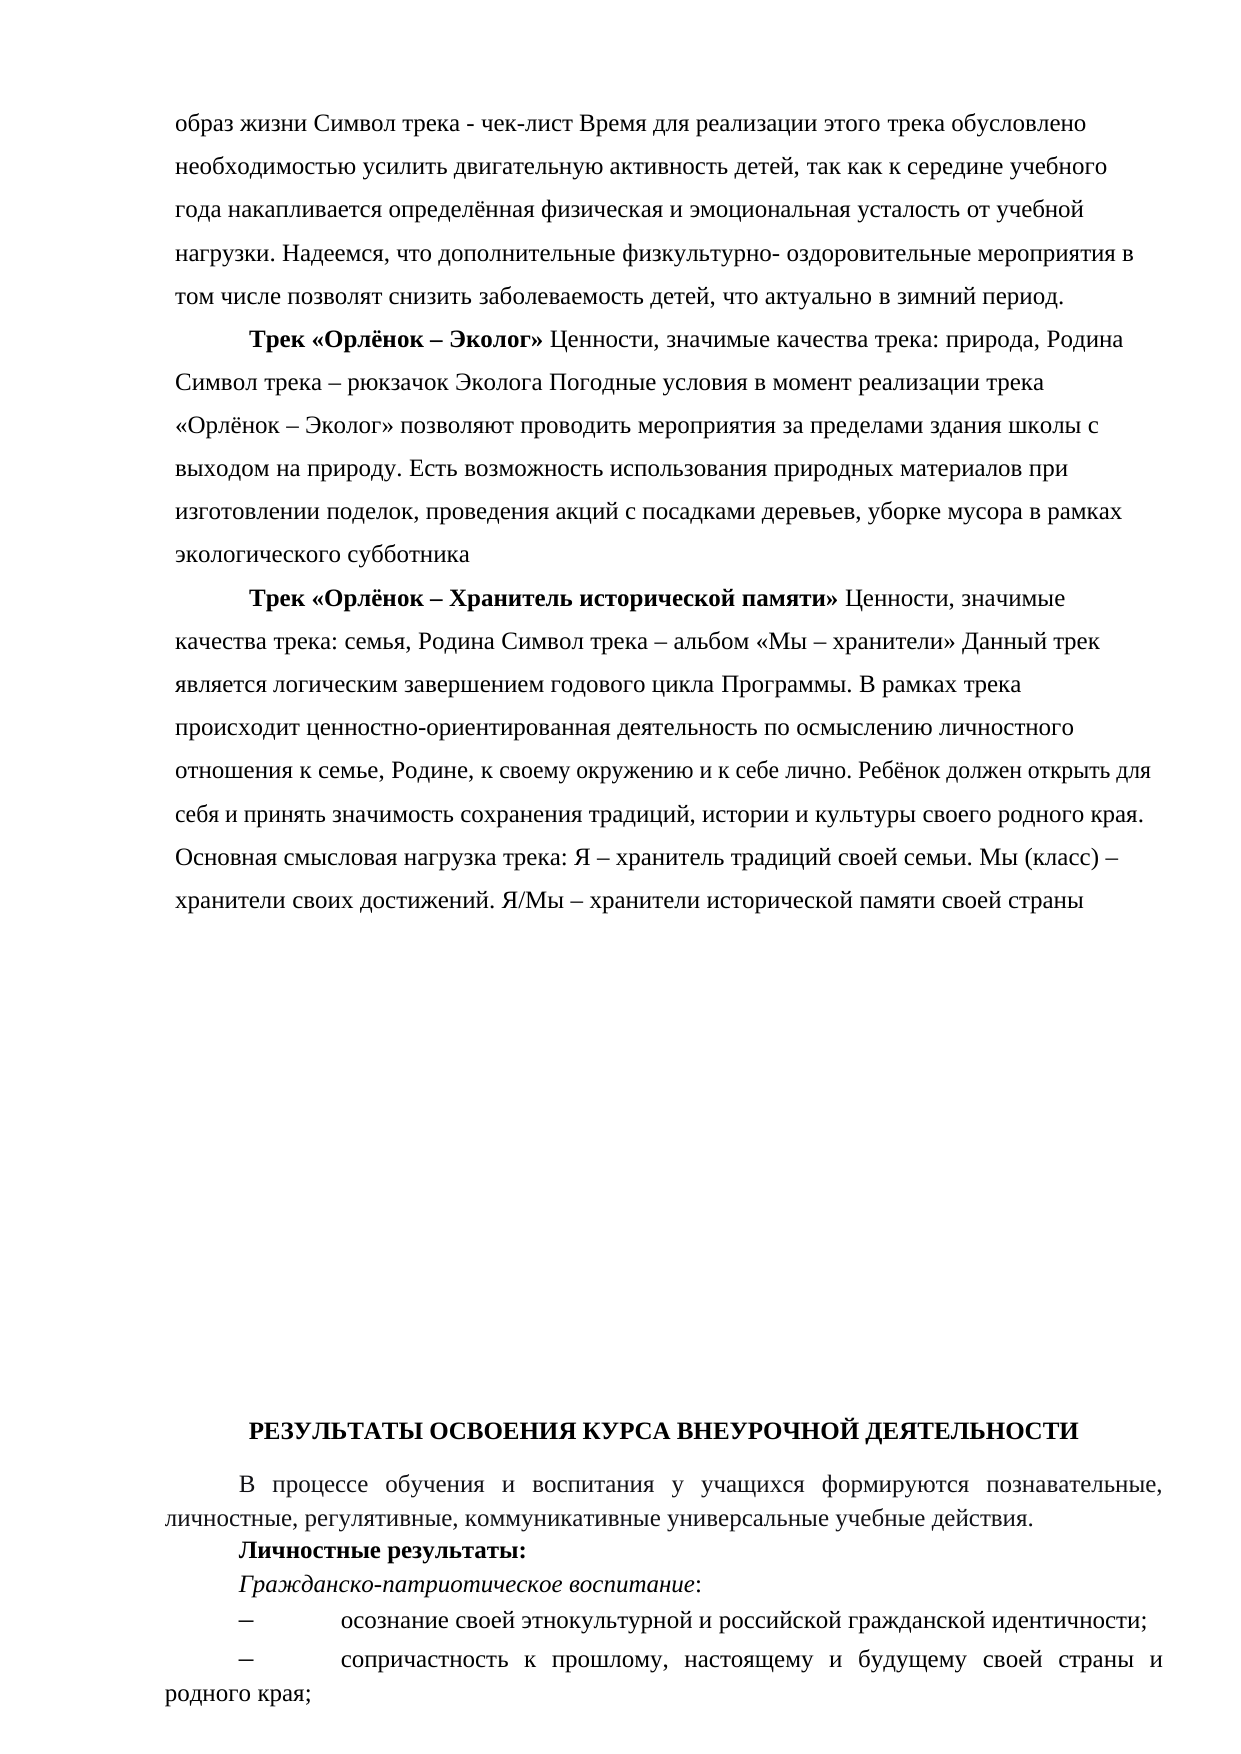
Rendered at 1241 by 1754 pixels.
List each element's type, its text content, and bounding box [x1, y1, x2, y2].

text Трек «Орлёнок – Эколог» Ценности, значимые качества трека: природа, Родина Символ трека – рюкзачок Эколога Погодные условия в момент реализации трека «Орлёнок – Эколог» позволяют проводить мероприятия за пределами здания школы с выходом на природу. Есть возможность использования природных материалов при изготовлении поделок, проведения акций с посадками деревьев, уборке мусора в рамках экологического субботника [175, 324, 1152, 568]
text Личностные результаты: [164, 1536, 1141, 1564]
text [175, 108, 1152, 309]
text Трек «Орлёнок – Хранитель исторической памяти» Ценности, значимые качества трека: семья, Родина Символ трека – альбом «Мы – хранители» Данный трек является логическим завершением годового цикла Программы. В рамках трека происходит ценностно-ориентированная деятельность по осмыслению личностного отношения к семье, Родине, к своему окружению и к себе лично. Ребёнок должен открыть для себя и принять значимость сохранения традиций, истории и культуры своего родного края. Основная смысловая нагрузка трека: Я – хранитель традиций своей семьи. Мы (класс) – хранители своих достижений. Я/Мы – хранители исторической памяти своей страны [175, 583, 1152, 914]
list сопричастность к прошлому, настоящему и будущему своей страны и родного края; [164, 1640, 1163, 1707]
text РЕЗУЛЬТАТЫ ОСВОЕНИЯ КУРСА ВНЕУРОЧНОЙ ДЕЯТЕЛЬНОСТИ [164, 1416, 1163, 1444]
list осознание своей этнокультурной и российской гражданской идентичности; [164, 1602, 1163, 1635]
text Гражданско-патриотическое воспитание: [164, 1569, 1163, 1597]
text В процессе обучения и воспитания у учащихся формируются познавательные, личностные, регулятивные, коммуникативные универсальные учебные действия. [164, 1469, 1163, 1531]
